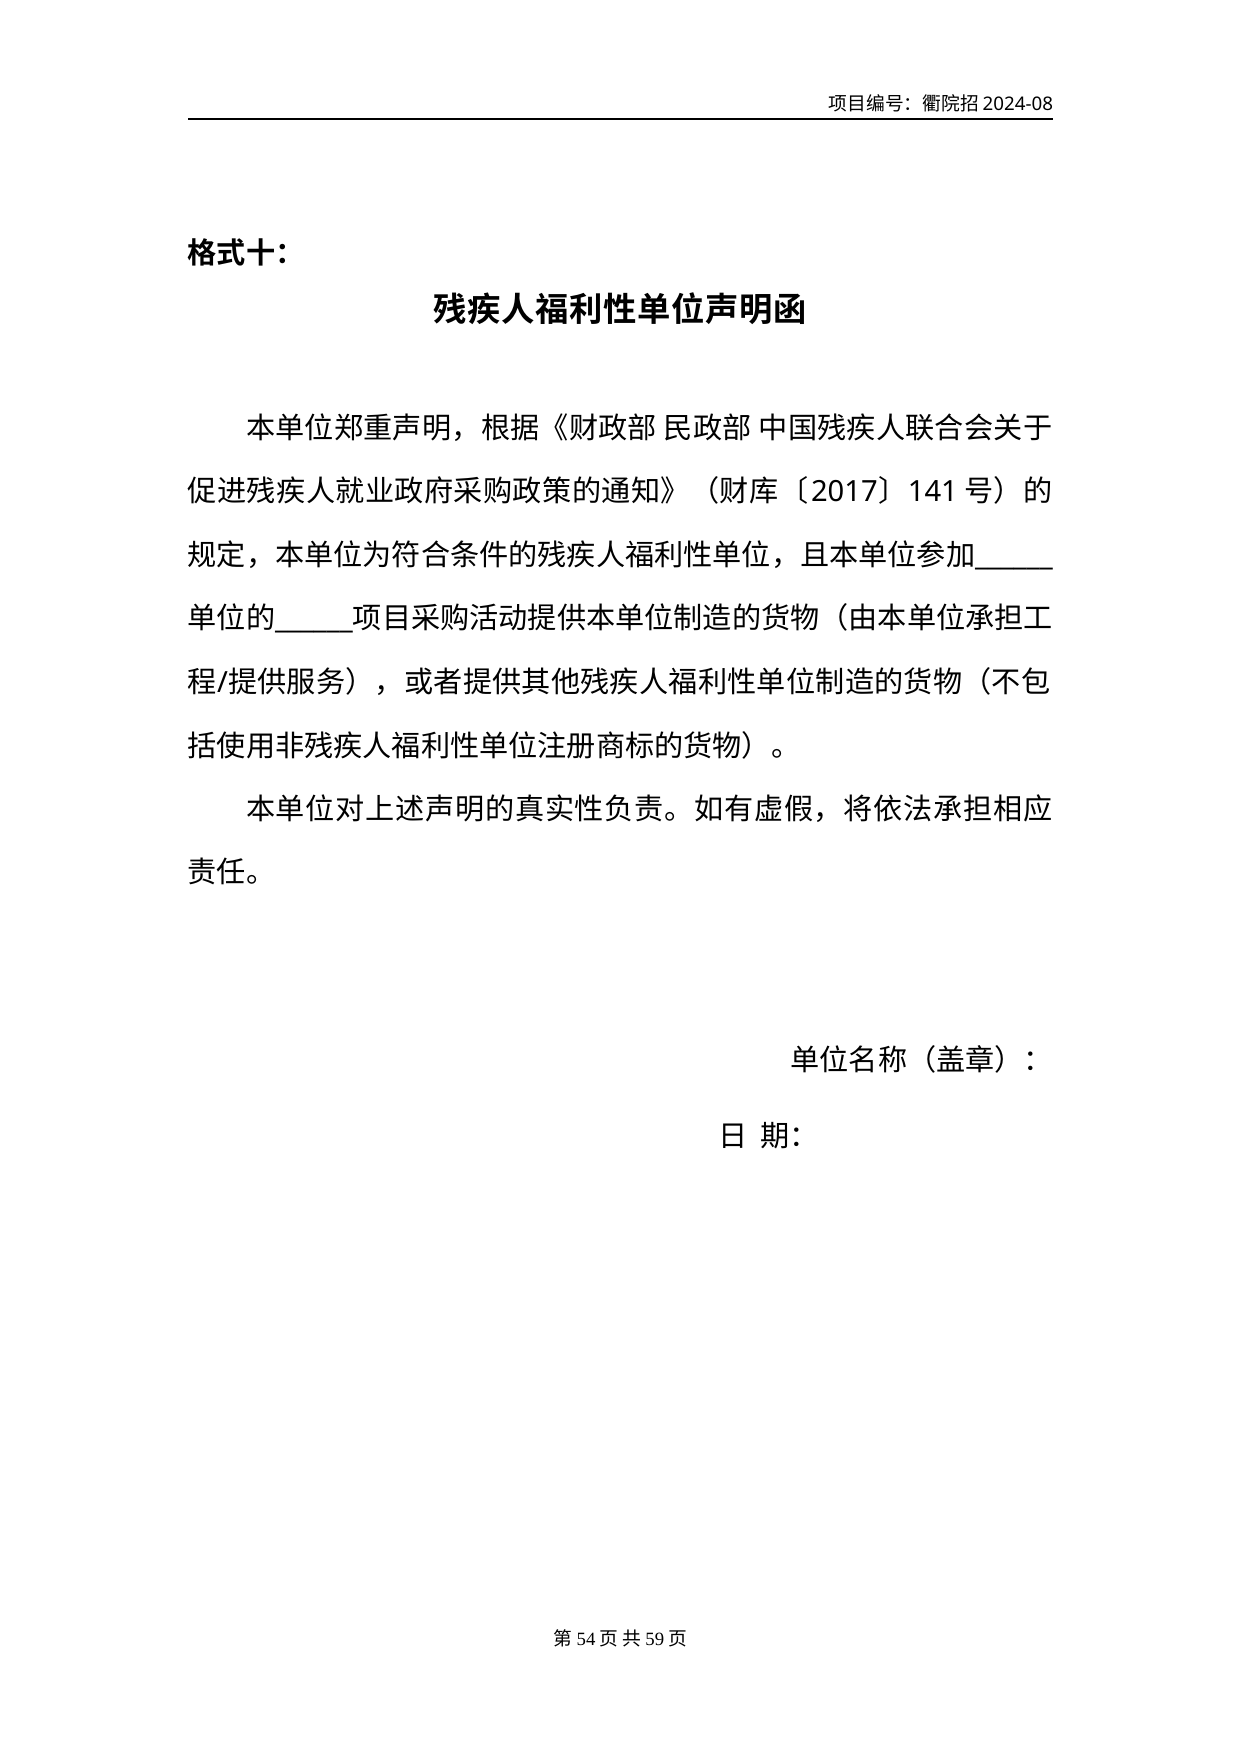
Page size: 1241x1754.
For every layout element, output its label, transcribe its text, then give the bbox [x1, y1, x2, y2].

text 本单位对上述声明的真实性负责。如有虚假，将依法承担相应责任。 [187, 786, 1053, 891]
text 日 期： [187, 1101, 1053, 1166]
text 本单位郑重声明，根据《财政部 民政部 中国残疾人联合会关于促进残疾人就业政府采购政策的通知》（财库〔2017〕141号）的规定，本单位为符合条件的残疾人福利性单位，且本单位参加______单位的______项目采购活动提供本单位制造的货物（由本单位承担工程/提供服务），或者提供其他残疾人福利性单位制造的货物（不包括使用非残疾人福利性单位注册商标的货物）。 [187, 404, 1053, 764]
text 单位名称（盖章）： [187, 1037, 1053, 1080]
text 残疾人福利性单位声明函 [187, 274, 1053, 339]
text 格式十： [187, 218, 1053, 274]
